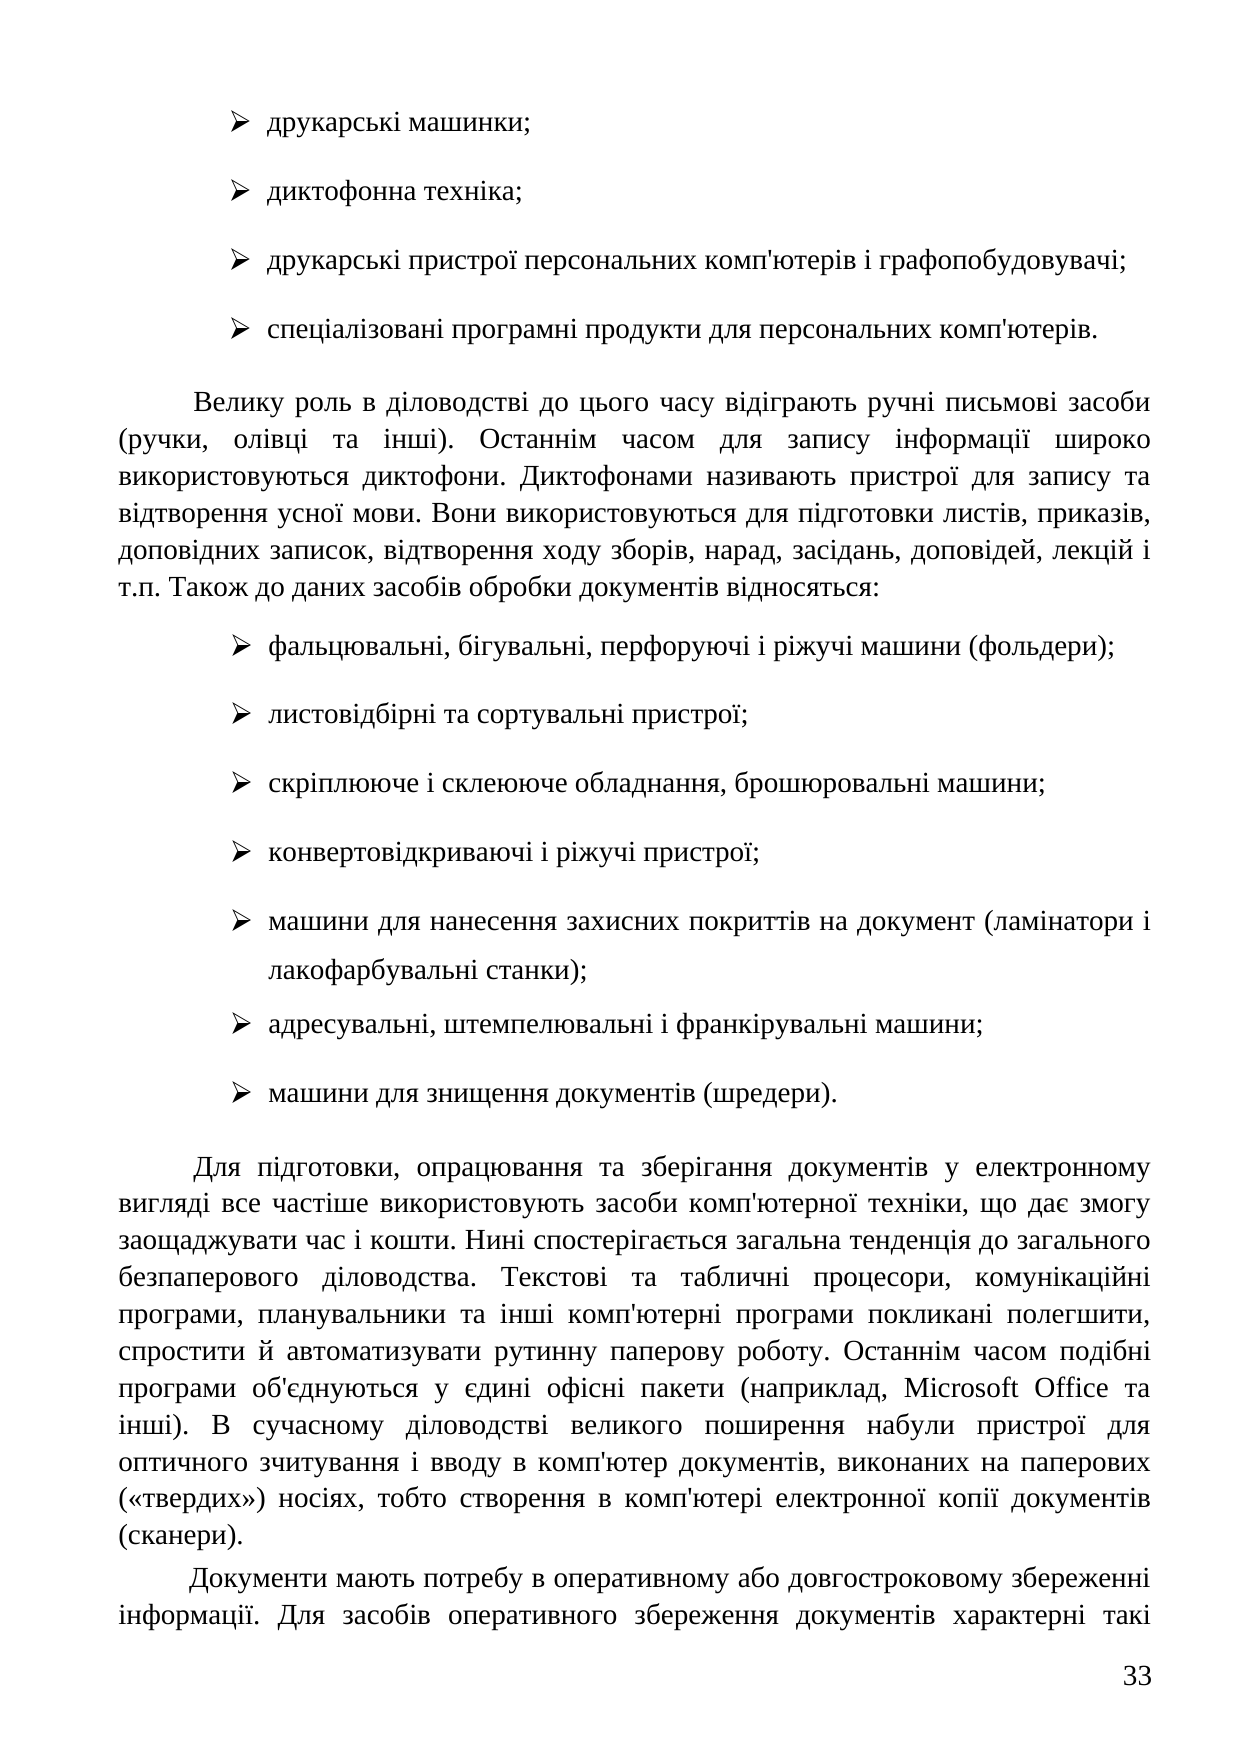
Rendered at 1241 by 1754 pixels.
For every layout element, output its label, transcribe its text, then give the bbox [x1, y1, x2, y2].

list фальцювальні, бігувальні, перфоруючі і ріжучі машини (фольдери); [231, 612, 1152, 672]
list спеціалізовані програмні продукти для персональних комп'ютерів. [229, 295, 1152, 355]
list листовідбірні та сортувальні пристрої; [231, 681, 1152, 741]
list диктофонна техніка; [229, 157, 1152, 217]
text Для підготовки, опрацювання та зберігання документів у електронному вигляді все частіше використовують засоби комп'ютерної техніки, що дає змогу заощаджувати час і кошти. Нині спостерігається загальна тенденція до загального безпаперового діловодства. Текстові та табличні процесори, комунікаційні програми, планувальники та інші комп'ютерні програми покликані полегшити, спростити й автоматизувати рутинну паперову роботу. Останнім часом подібні програми об'єднуються у єдині офісні пакети (наприклад, Microsoft Office та інші). В сучасному діловодстві великого поширення набули пристрої для оптичного зчитування і вводу в комп'ютер документів, виконаних на паперових («твердих») носіях, тобто створення в комп'ютері електронної копії документів (сканери). [118, 1149, 1152, 1551]
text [118, 1561, 1152, 1631]
list машини для знищення документів (шредери). [231, 1059, 1152, 1119]
list машини для нанесення захисних покриттів на документ (ламінатори і лакофарбувальні станки); [231, 887, 1152, 985]
list скріплююче і склеююче обладнання, брошюровальні машини; [231, 749, 1152, 809]
list друкарські машинки; [229, 89, 1152, 148]
text Велику роль в діловодстві до цього часу відіграють ручні письмові засоби (ручки, олівці та інші). Останнім часом для запису інформації широко використовуються диктофони. Диктофонами називають пристрої для запису та відтворення усної мови. Вони використовуються для підготовки листів, приказів, доповідних записок, відтворення ходу зборів, нарад, засідань, доповідей, лекцій і т.п. Також до даних засобів обробки документів відносяться: [118, 384, 1152, 602]
list друкарські пристрої персональних комп'ютерів і графопобудовувачі; [229, 226, 1152, 286]
list адресувальні, штемпелювальні і франкірувальні машини; [231, 990, 1152, 1050]
list конвертовідкриваючі і ріжучі пристрої; [231, 818, 1152, 878]
